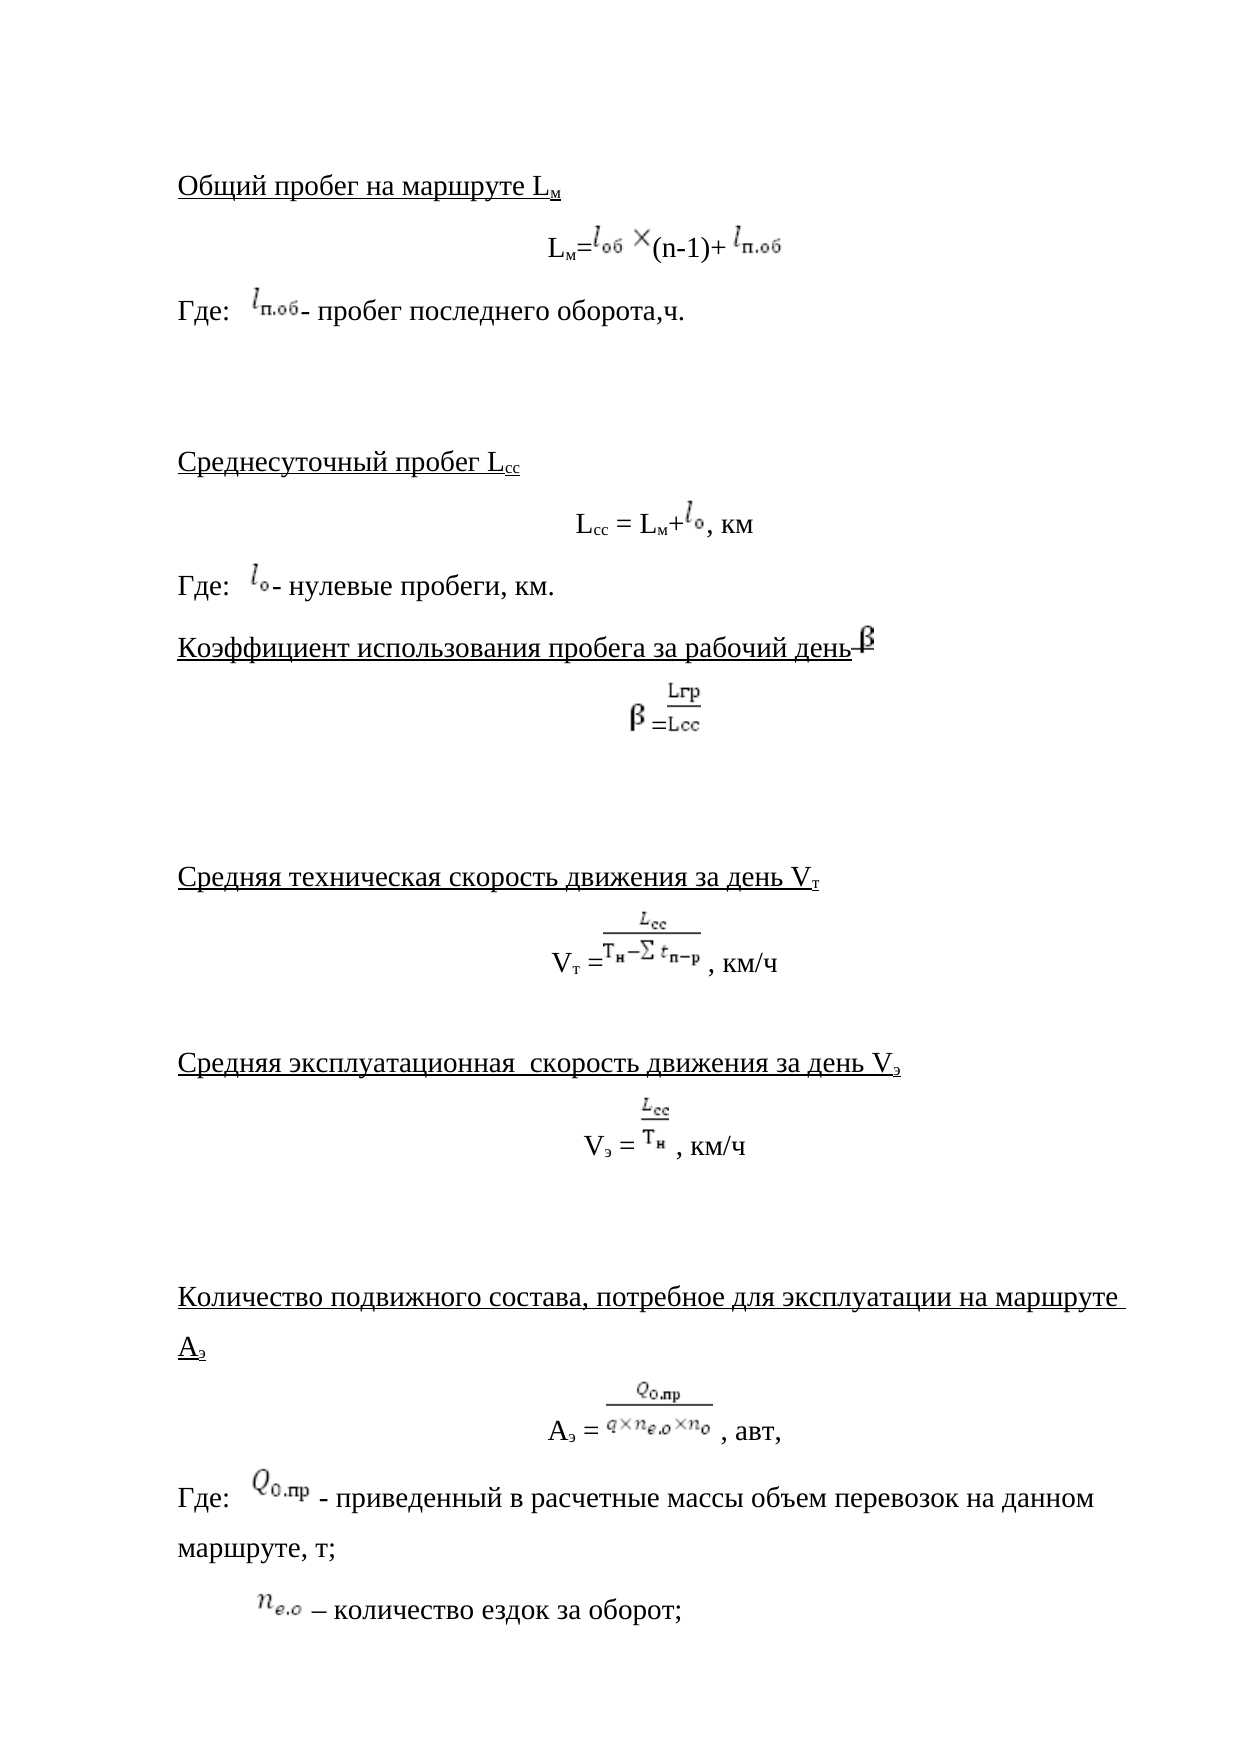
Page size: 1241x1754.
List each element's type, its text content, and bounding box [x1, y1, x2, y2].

text Vт = , км/ч [177, 909, 1152, 978]
picture [237, 556, 272, 596]
picture [606, 1379, 713, 1441]
picture [684, 493, 707, 534]
picture [635, 1095, 669, 1155]
text Количество подвижного состава, потребное для эксплуатации на маршруте Аэ [177, 1279, 1152, 1363]
text Lсс = Lм+, км [177, 494, 1152, 539]
picture [251, 280, 301, 320]
text Среднесуточный пробег Lсс [177, 444, 1152, 477]
picture [603, 909, 701, 972]
text Где: - приведенный в расчетные массы объем перевозок на данном маршруте, т; [177, 1463, 1152, 1564]
picture [667, 680, 701, 736]
text Где: - пробег последнего оборота,ч. [177, 281, 1152, 326]
text Где: - нулевые пробеги, км. [177, 556, 1152, 602]
text Vэ = , км/ч [177, 1096, 1152, 1161]
text Коэффициент использования пробега за рабочий день [177, 618, 1152, 664]
text Lм=(n-1)+ [177, 219, 1152, 264]
picture [628, 696, 651, 736]
picture [257, 1580, 305, 1620]
picture [592, 218, 652, 258]
picture [851, 618, 874, 658]
text = [177, 681, 1152, 742]
text Средняя техническая скорость движения за день Vт [177, 859, 1152, 893]
picture [726, 218, 782, 258]
text – количество ездок за оборот; [177, 1581, 1152, 1626]
text Общий пробег на маршруте Lм [177, 168, 1152, 202]
picture [251, 1463, 312, 1508]
text Аэ = , авт, [177, 1379, 1152, 1447]
text Средняя эксплуатационная скорость движения за день Vэ [177, 1045, 1152, 1079]
